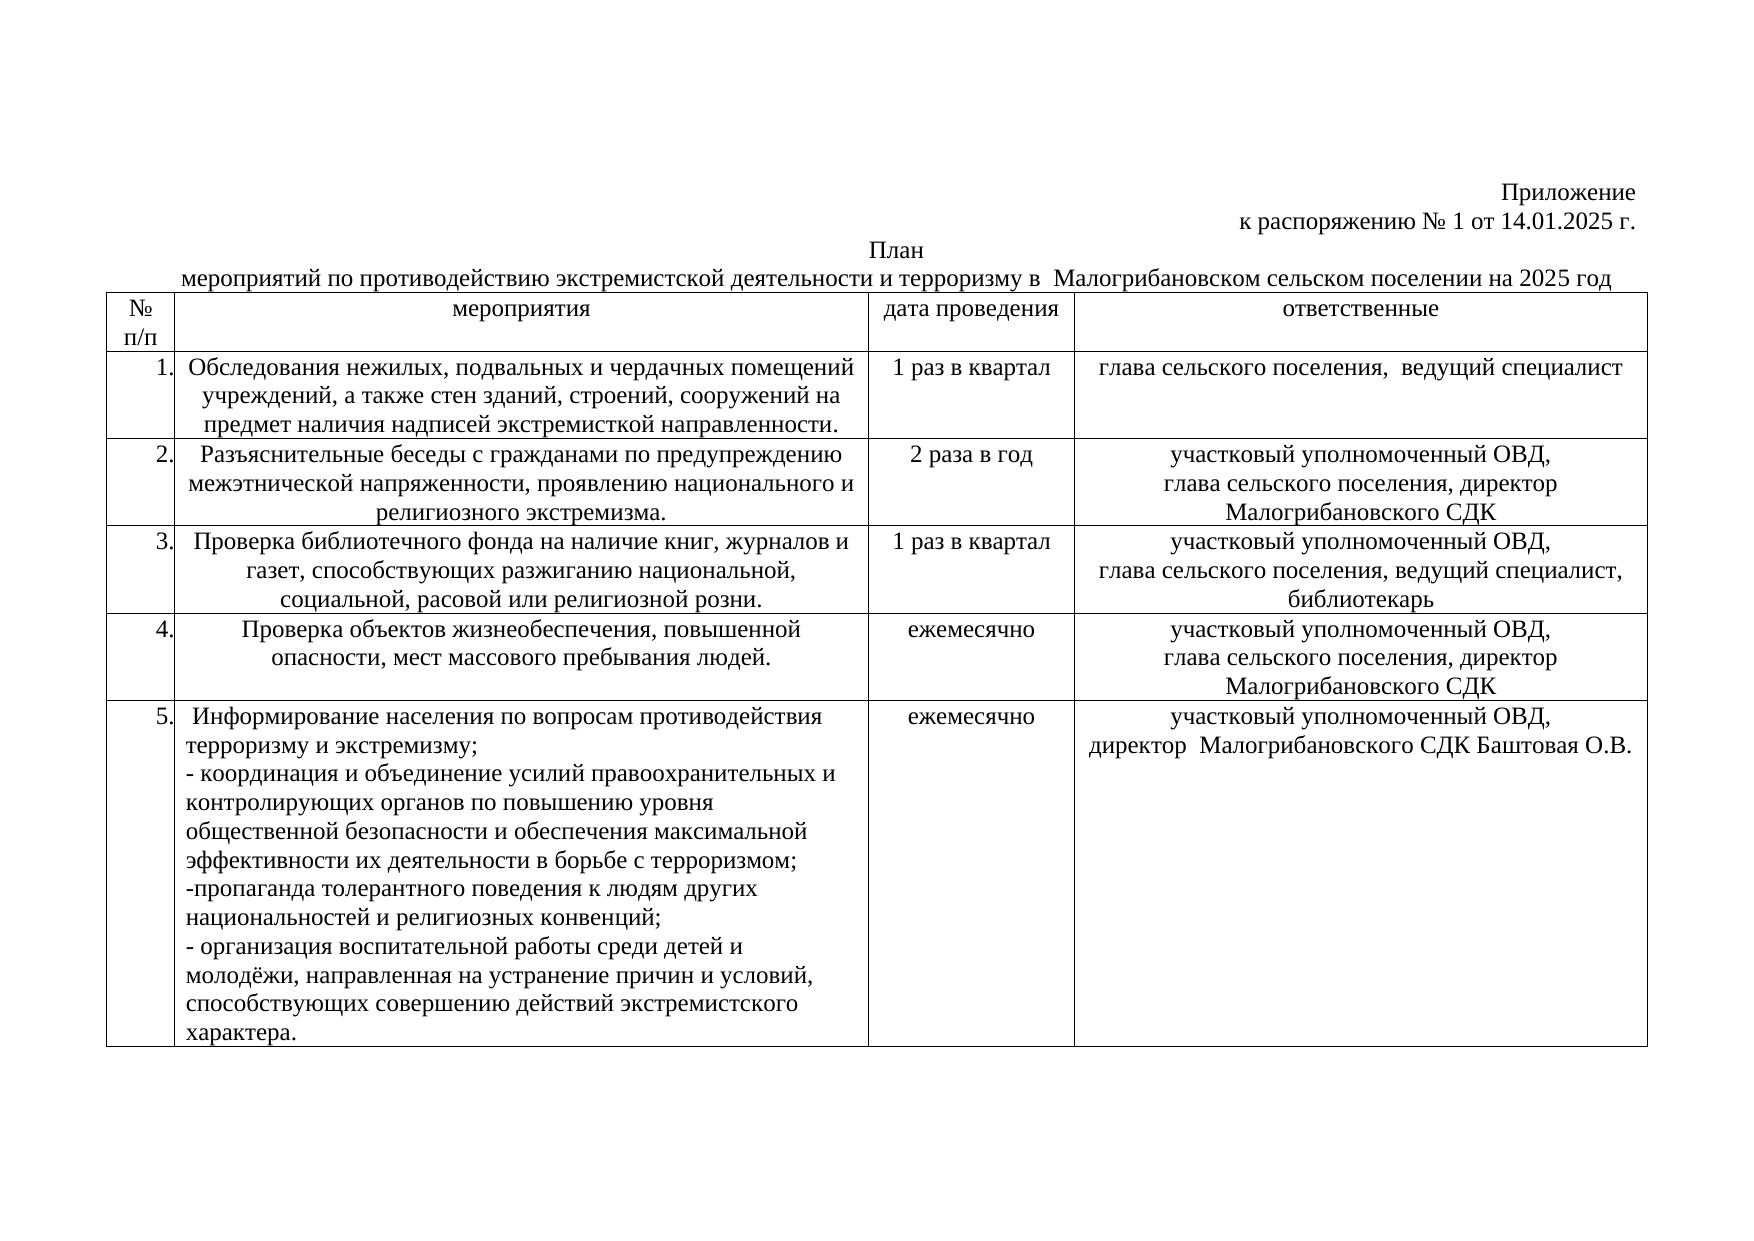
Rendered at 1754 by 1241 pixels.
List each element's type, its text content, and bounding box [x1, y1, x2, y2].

text к распоряжению № 1 от 14.01.2025 г. [118, 206, 1636, 235]
table_cell Проверка библиотечного фонда на наличие книг, журналов и газет, способствующих разжиганию национальной, социальной, расовой или религиозной розни. [175, 526, 868, 613]
table_cell 1 раз в квартал [869, 526, 1074, 613]
text мероприятий по противодействию экстремистской деятельности и терроризму в Малогрибановском сельском поселении на 2025 год [118, 263, 1674, 292]
table_cell участковый уполномоченный ОВД, глава сельского поселения, директор Малогрибановского СДК [1075, 614, 1647, 700]
table_cell [107, 701, 174, 1046]
table_cell ежемесячно [869, 614, 1074, 700]
table_header мероприятия [175, 293, 868, 351]
table_cell Разъяснительные беседы с гражданами по предупреждению межэтнической напряженности, проявлению национального и религиозного экстремизма. [175, 439, 868, 525]
table_cell [107, 439, 174, 525]
table_cell участковый уполномоченный ОВД, глава сельского поселения, директор Малогрибановского СДК [1075, 439, 1647, 525]
text План [118, 235, 1674, 263]
table_cell участковый уполномоченный ОВД, директор Малогрибановского СДК Баштовая О.В. [1075, 701, 1647, 1046]
table_header ответственные [1075, 293, 1647, 351]
text Приложение [118, 177, 1636, 206]
table_cell Обследования нежилых, подвальных и чердачных помещений учреждений, а также стен зданий, строений, сооружений на предмет наличия надписей экстремисткой направленности. [175, 352, 868, 438]
table_cell [107, 352, 174, 438]
table_cell Информирование населения по вопросам противодействия терроризму и экстремизму; - координация и объединение усилий правоохранительных и контролирующих органов по повышению уровня общественной безопасности и обеспечения максимальной эффективности их деятельности в борьбе с терроризмом; -пропаганда толерантного поведения к людям других национальностей и религиозных конвенций; - организация воспитательной работы среди детей и молодёжи, направленная на устранение причин и условий, способствующих совершению действий экстремистского характера. [175, 701, 868, 1046]
table_cell 1 раз в квартал [869, 352, 1074, 438]
table_cell [107, 614, 174, 700]
table_header дата проведения [869, 293, 1074, 351]
table_cell Проверка объектов жизнеобеспечения, повышенной опасности, мест массового пребывания людей. [175, 614, 868, 700]
table_cell участковый уполномоченный ОВД, глава сельского поселения, ведущий специалист, библиотекарь [1075, 526, 1647, 613]
table_cell ежемесячно [869, 701, 1074, 1046]
table_cell [107, 526, 174, 613]
table_header № п/п [107, 293, 174, 351]
table_cell 2 раза в год [869, 439, 1074, 525]
table_cell глава сельского поселения, ведущий специалист [1075, 352, 1647, 438]
